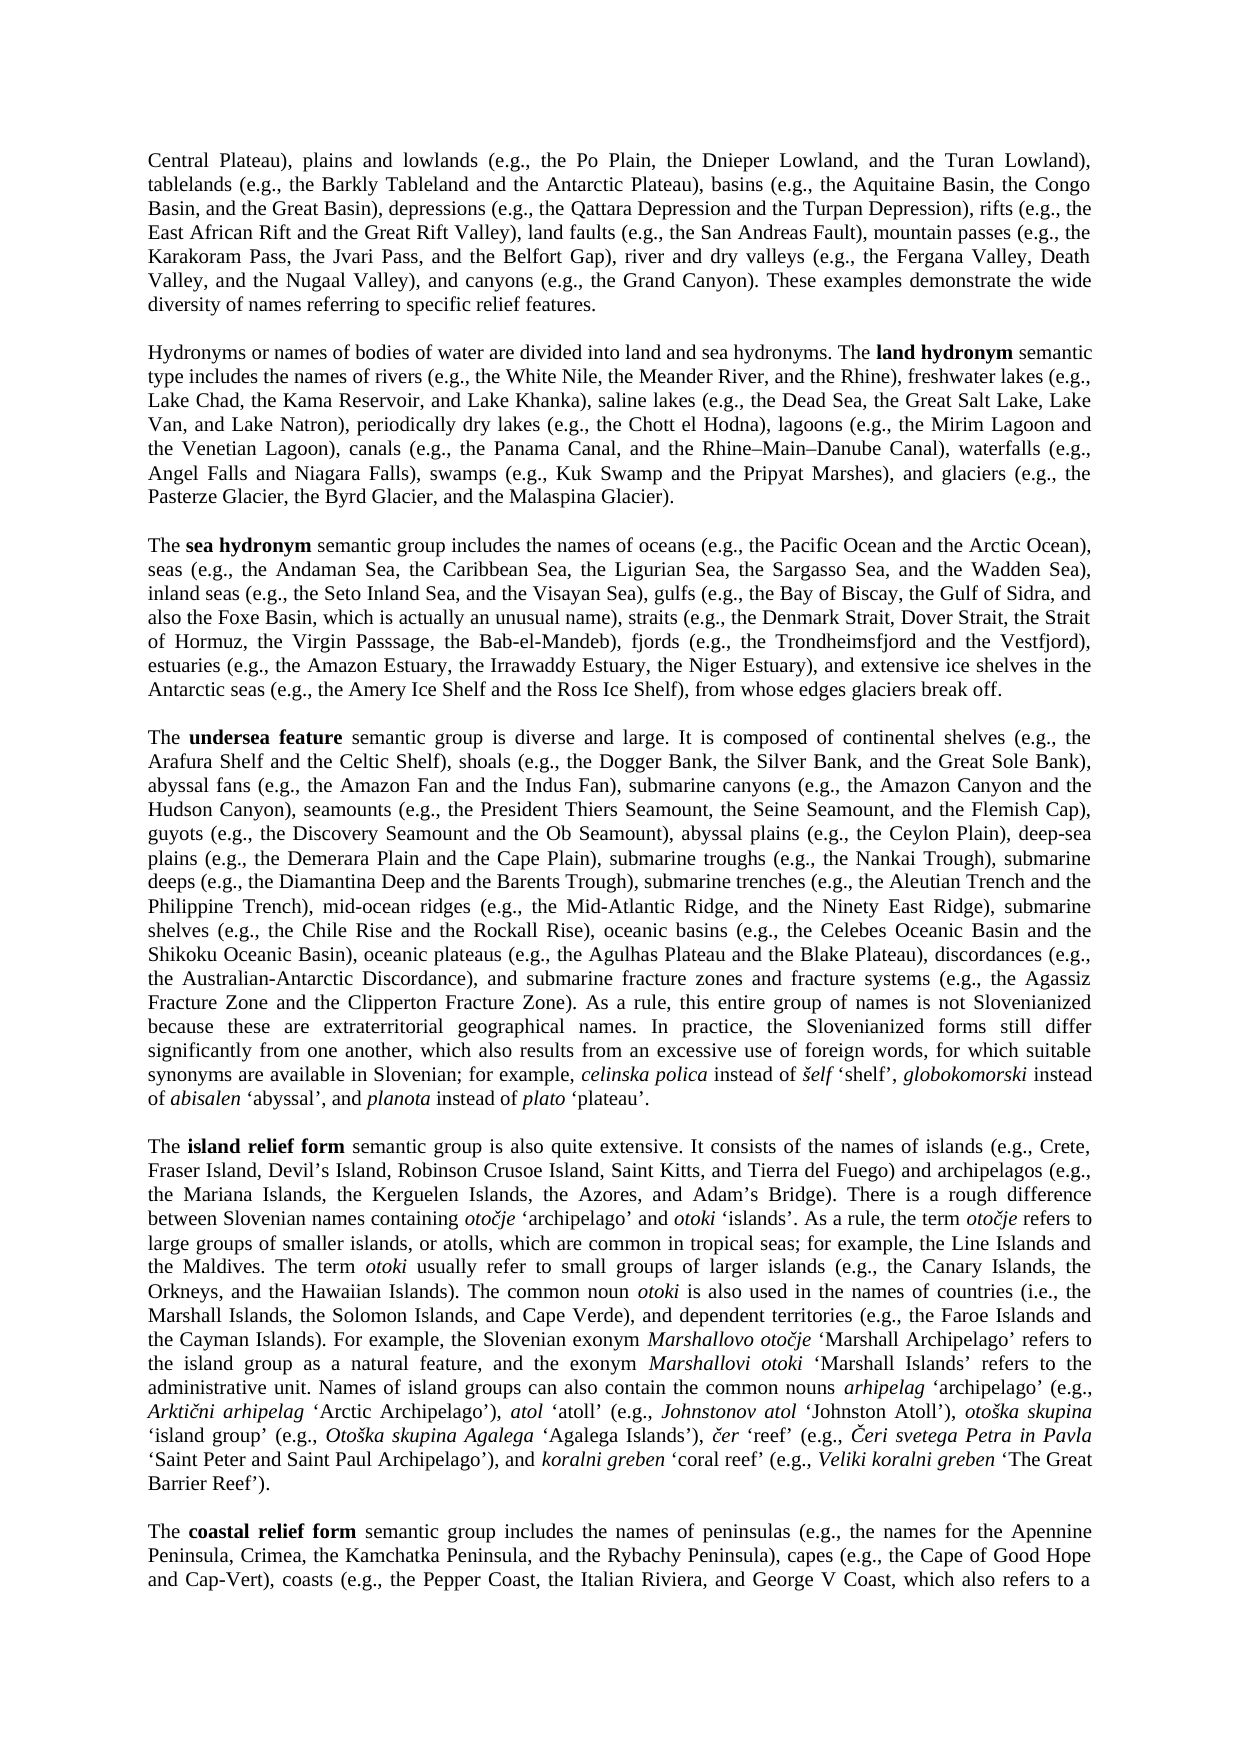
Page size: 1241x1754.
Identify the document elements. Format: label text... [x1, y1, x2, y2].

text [148, 148, 1093, 316]
text The undersea feature semantic group is diverse and large. It is composed of continental shelves (e.g., the Arafura Shelf and the Celtic Shelf), shoals (e.g., the Dogger Bank, the Silver Bank, and the Great Sole Bank), abyssal fans (e.g., the Amazon Fan and the Indus Fan), submarine canyons (e.g., the Amazon Canyon and the Hudson Canyon), seamounts (e.g., the President Thiers Seamount, the Seine Seamount, and the Flemish Cap), guyots (e.g., the Discovery Seamount and the Ob Seamount), abyssal plains (e.g., the Ceylon Plain), deep-sea plains (e.g., the Demerara Plain and the Cape Plain), submarine troughs (e.g., the Nankai Trough), submarine deeps (e.g., the Diamantina Deep and the Barents Trough), submarine trenches (e.g., the Aleutian Trench and the Philippine Trench), mid-ocean ridges (e.g., the Mid-Atlantic Ridge, and the Ninety East Ridge), submarine shelves (e.g., the Chile Rise and the Rockall Rise), oceanic basins (e.g., the Celebes Oceanic Basin and the Shikoku Oceanic Basin), oceanic plateaus (e.g., the Agulhas Plateau and the Blake Plateau), discordances (e.g., the Australian-Antarctic Discordance), and submarine fracture zones and fracture systems (e.g., the Agassiz Fracture Zone and the Clipperton Fracture Zone). As a rule, this entire group of names is not Slovenianized because these are extraterritorial geographical names. In practice, the Slovenianized forms still differ significantly from one another, which also results from an excessive use of foreign words, for which suitable synonyms are available in Slovenian; for example, celinska polica instead of šelf ‘shelf’, globokomorski instead of abisalen ‘abyssal’, and planota instead of plato ‘plateau’. [148, 725, 1093, 1110]
text The sea hydronym semantic group includes the names of oceans (e.g., the Pacific Ocean and the Arctic Ocean), seas (e.g., the Andaman Sea, the Caribbean Sea, the Ligurian Sea, the Sargasso Sea, and the Wadden Sea), inland seas (e.g., the Seto Inland Sea, and the Visayan Sea), gulfs (e.g., the Bay of Biscay, the Gulf of Sidra, and also the Foxe Basin, which is actually an unusual name), straits (e.g., the Denmark Strait, Dover Strait, the Strait of Hormuz, the Virgin Passsage, the Bab-el-Mandeb), fjords (e.g., the Trondheimsfjord and the Vestfjord), estuaries (e.g., the Amazon Estuary, the Irrawaddy Estuary, the Niger Estuary), and extensive ice shelves in the Antarctic seas (e.g., the Amery Ice Shelf and the Ross Ice Shelf), from whose edges glaciers break off. [148, 533, 1093, 701]
text The island relief form semantic group is also quite extensive. It consists of the names of islands (e.g., Crete, Fraser Island, Devil’s Island, Robinson Crusoe Island, Saint Kitts, and Tierra del Fuego) and archipelagos (e.g., the Mariana Islands, the Kerguelen Islands, the Azores, and Adam’s Bridge). There is a rough difference between Slovenian names containing otočje ‘archipelago’ and otoki ‘islands’. As a rule, the term otočje refers to large groups of smaller islands, or atolls, which are common in tropical seas; for example, the Line Islands and the Maldives. The term otoki usually refer to small groups of larger islands (e.g., the Canary Islands, the Orkneys, and the Hawaiian Islands). The common noun otoki is also used in the names of countries (i.e., the Marshall Islands, the Solomon Islands, and Cape Verde), and dependent territories (e.g., the Faroe Islands and the Cayman Islands). For example, the Slovenian exonym Marshallovo otočje ‘Marshall Archipelago’ refers to the island group as a natural feature, and the exonym Marshallovi otoki ‘Marshall Islands’ refers to the administrative unit. Names of island groups can also contain the common nouns arhipelag ‘archipelago’ (e.g., Arktični arhipelag ‘Arctic Archipelago’), atol ‘atoll’ (e.g., Johnstonov atol ‘Johnston Atoll’), otoška skupina ‘island group’ (e.g., Otoška skupina Agalega ‘Agalega Islands’), čer ‘reef’ (e.g., Čeri svetega Petra in Pavla ‘Saint Peter and Saint Paul Archipelago’), and koralni greben ‘coral reef’ (e.g., Veliki koralni greben ‘The Great Barrier Reef’). [148, 1134, 1093, 1495]
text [148, 1519, 1093, 1591]
text Hydronyms or names of bodies of water are divided into land and sea hydronyms. The land hydronym semantic type includes the names of rivers (e.g., the White Nile, the Meander River, and the Rhine), freshwater lakes (e.g., Lake Chad, the Kama Reservoir, and Lake Khanka), saline lakes (e.g., the Dead Sea, the Great Salt Lake, Lake Van, and Lake Natron), periodically dry lakes (e.g., the Chott el Hodna), lagoons (e.g., the Mirim Lagoon and the Venetian Lagoon), canals (e.g., the Panama Canal, and the Rhine–Main–Danube Canal), waterfalls (e.g., Angel Falls and Niagara Falls), swamps (e.g., Kuk Swamp and the Pripyat Marshes), and glaciers (e.g., the Pasterze Glacier, the Byrd Glacier, and the Malaspina Glacier). [148, 340, 1093, 508]
